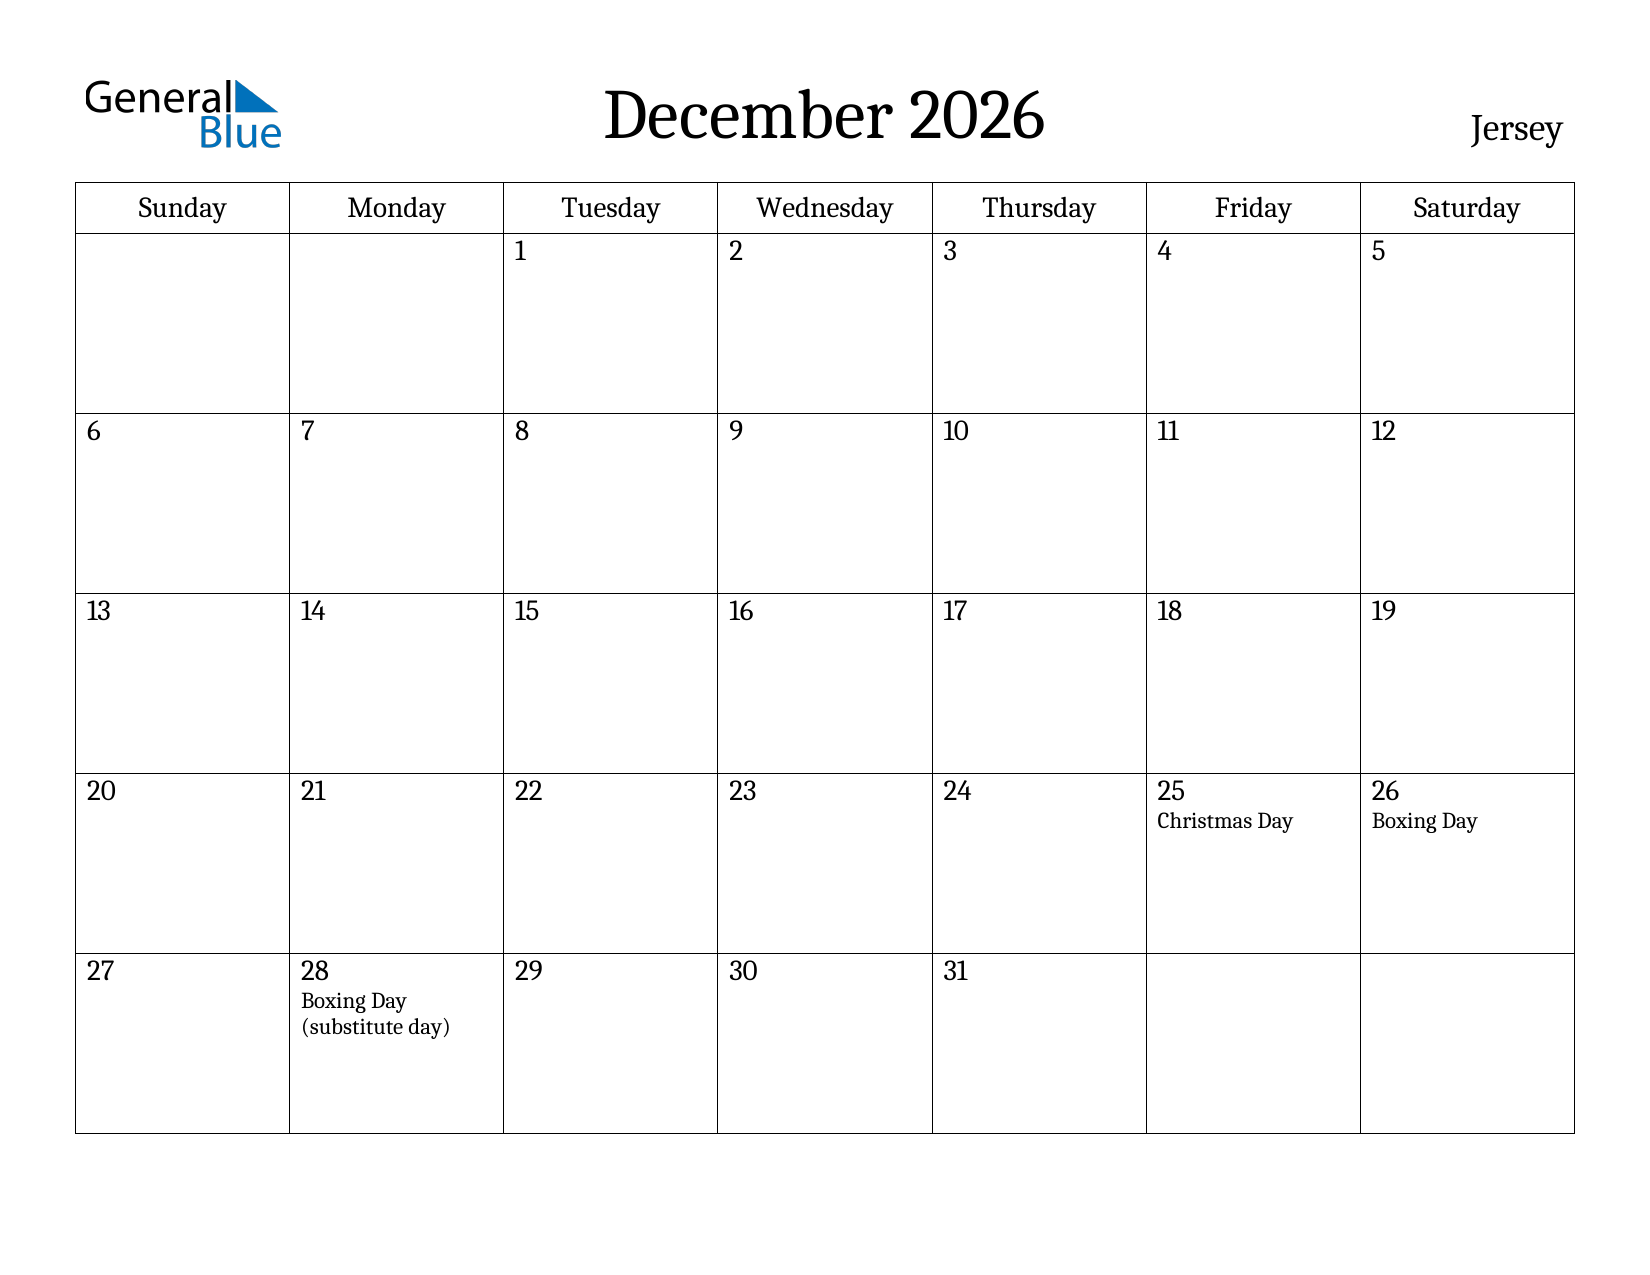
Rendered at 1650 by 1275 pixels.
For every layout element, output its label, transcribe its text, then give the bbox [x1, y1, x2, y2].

table_cell Friday [1147, 183, 1360, 233]
table_cell 17 [933, 594, 1146, 627]
table_cell 28 [290, 954, 503, 987]
table_cell Christmas Day [1147, 808, 1360, 953]
table_cell 12 [1361, 414, 1574, 447]
table_cell [718, 627, 932, 773]
table_cell [504, 808, 717, 953]
table_cell Thursday [933, 183, 1146, 233]
table_cell [933, 808, 1146, 953]
table_cell [504, 448, 717, 593]
table_cell 14 [290, 594, 503, 627]
table_cell [933, 988, 1146, 1133]
table_cell 26 [1361, 774, 1574, 807]
table_header [76, 75, 503, 182]
table_cell 20 [76, 774, 289, 807]
table_cell 19 [1361, 594, 1574, 627]
table_cell 22 [504, 774, 717, 807]
table_cell [1147, 267, 1360, 413]
table_cell [76, 448, 289, 593]
table_cell [718, 808, 932, 953]
table_cell [1361, 988, 1574, 1133]
table_cell [290, 448, 503, 593]
table_cell Sunday [76, 183, 289, 233]
table_cell 30 [718, 954, 932, 987]
table_cell [1361, 954, 1574, 987]
table_cell 21 [290, 774, 503, 807]
table_cell 27 [76, 954, 289, 987]
table_cell 1 [504, 234, 717, 267]
table_cell [1361, 448, 1574, 593]
table_cell 5 [1361, 234, 1574, 267]
table_cell [933, 267, 1146, 413]
table_cell Monday [290, 183, 503, 233]
table_cell 4 [1147, 234, 1360, 267]
picture [86, 80, 281, 148]
table_cell Saturday [1361, 183, 1574, 233]
table_cell [76, 234, 289, 267]
table_cell 23 [718, 774, 932, 807]
table_cell [290, 234, 503, 267]
table_cell 18 [1147, 594, 1360, 627]
table_cell 15 [504, 594, 717, 627]
table_cell [1361, 627, 1574, 773]
table_cell [718, 267, 932, 413]
table_cell [290, 808, 503, 953]
table_cell [76, 627, 289, 773]
table_cell [718, 448, 932, 593]
table_cell 16 [718, 594, 932, 627]
table_header Jersey [1146, 75, 1574, 182]
table_cell 8 [504, 414, 717, 447]
table_cell [933, 627, 1146, 773]
table_cell 6 [76, 414, 289, 447]
table_cell 2 [718, 234, 932, 267]
table_cell 10 [933, 414, 1146, 447]
table_cell 11 [1147, 414, 1360, 447]
table_cell [76, 808, 289, 953]
table_cell [290, 267, 503, 413]
table_cell Boxing Day (substitute day) [290, 988, 503, 1133]
table_cell Wednesday [718, 183, 932, 233]
table_cell [933, 448, 1146, 593]
table_cell [1147, 988, 1360, 1133]
table_cell [504, 267, 717, 413]
table_cell 24 [933, 774, 1146, 807]
table_cell [504, 988, 717, 1133]
table_cell 13 [76, 594, 289, 627]
table_cell [718, 988, 932, 1133]
table_cell [1361, 267, 1574, 413]
table_cell [504, 627, 717, 773]
table_cell 31 [933, 954, 1146, 987]
table_cell [76, 988, 289, 1133]
table_cell [290, 627, 503, 773]
table_header December 2026 [504, 75, 1146, 182]
table_cell Tuesday [504, 183, 717, 233]
table_cell [76, 267, 289, 413]
table_cell [1147, 448, 1360, 593]
table_cell [1147, 627, 1360, 773]
table_cell 9 [718, 414, 932, 447]
table_cell [1147, 954, 1360, 987]
table_cell 3 [933, 234, 1146, 267]
table_cell 29 [504, 954, 717, 987]
table_cell Boxing Day [1361, 808, 1574, 953]
table_cell 25 [1147, 774, 1360, 807]
table_cell 7 [290, 414, 503, 447]
